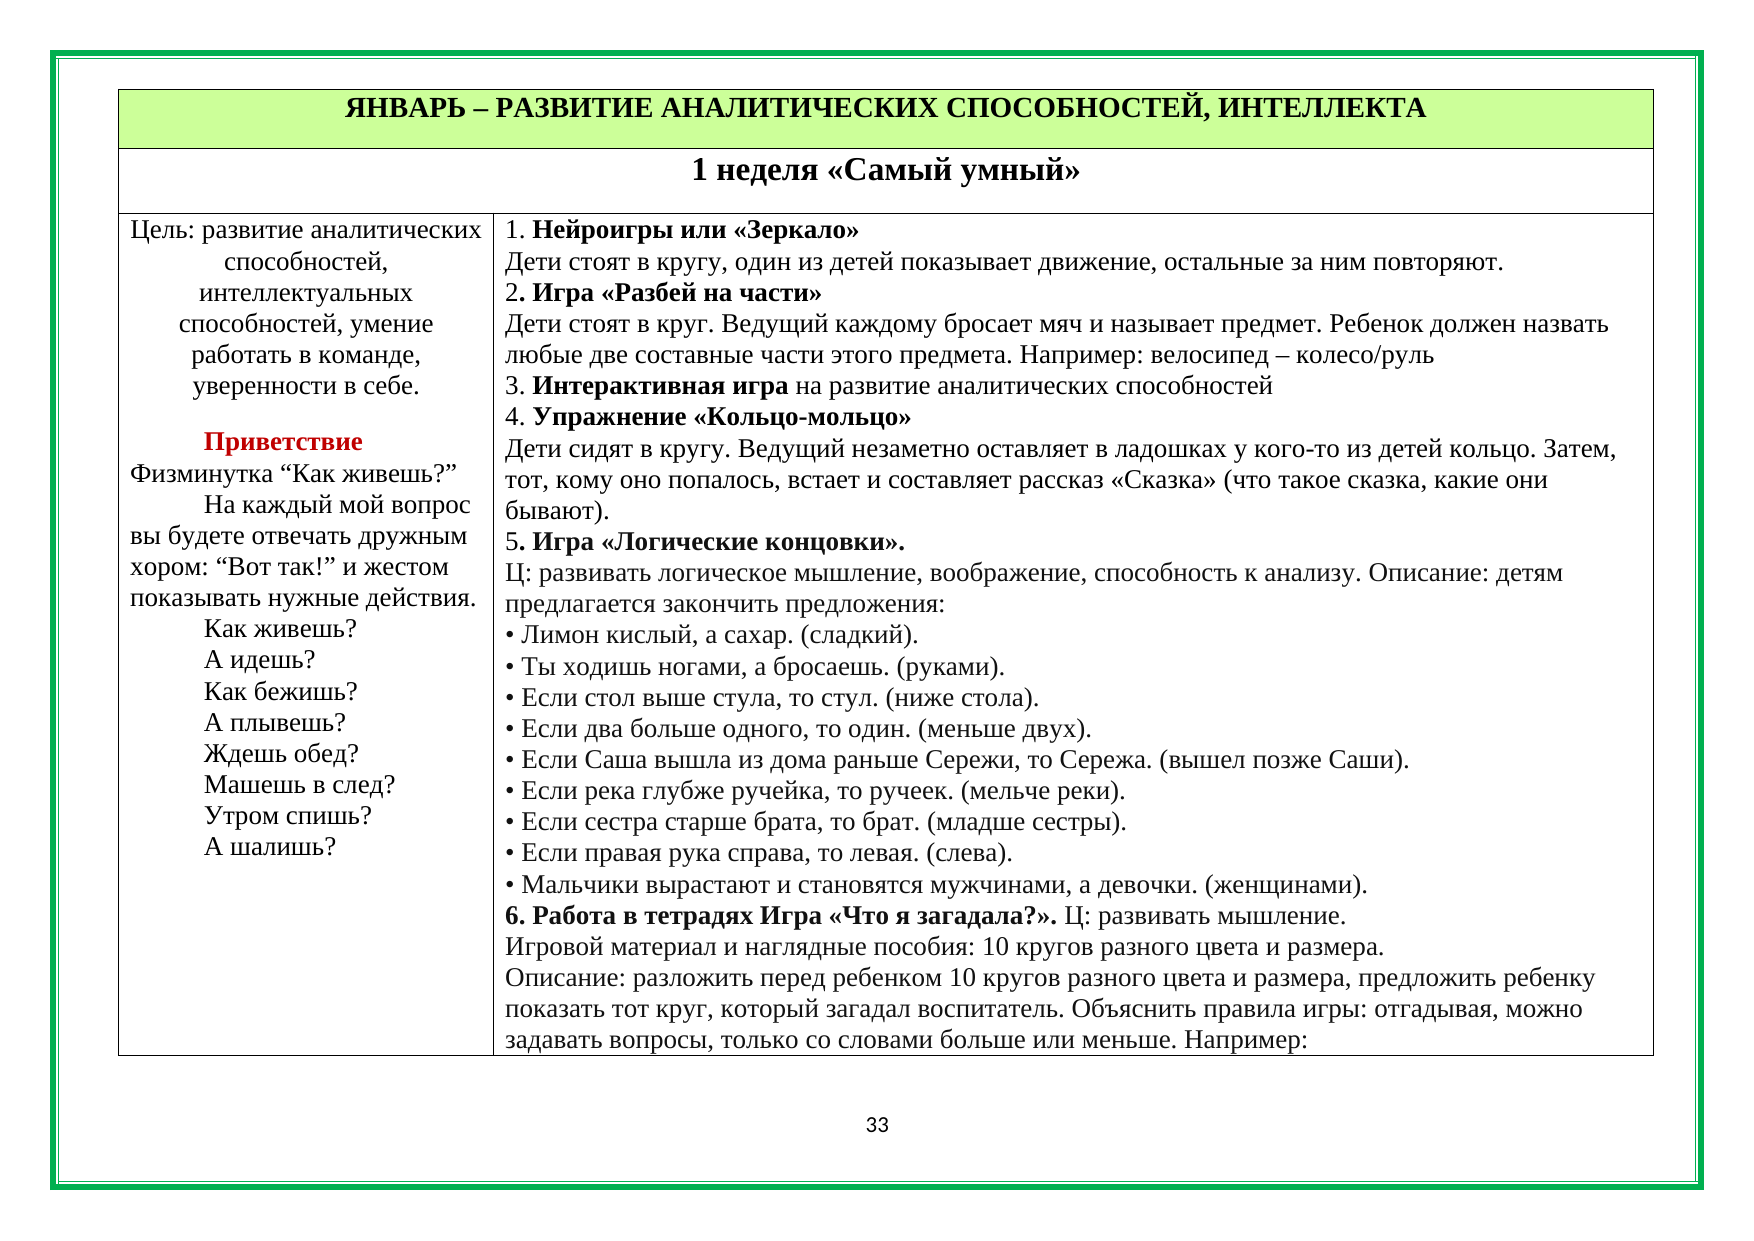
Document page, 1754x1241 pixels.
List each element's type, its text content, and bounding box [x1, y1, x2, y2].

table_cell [119, 214, 493, 1054]
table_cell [494, 214, 1653, 1054]
table_cell 1 неделя «Самый умный» [119, 149, 1653, 213]
table_cell ЯНВАРЬ – РАЗВИТИЕ АНАЛИТИЧЕСКИХ СПОСОБНОСТЕЙ, ИНТЕЛЛЕКТА [119, 90, 1653, 148]
